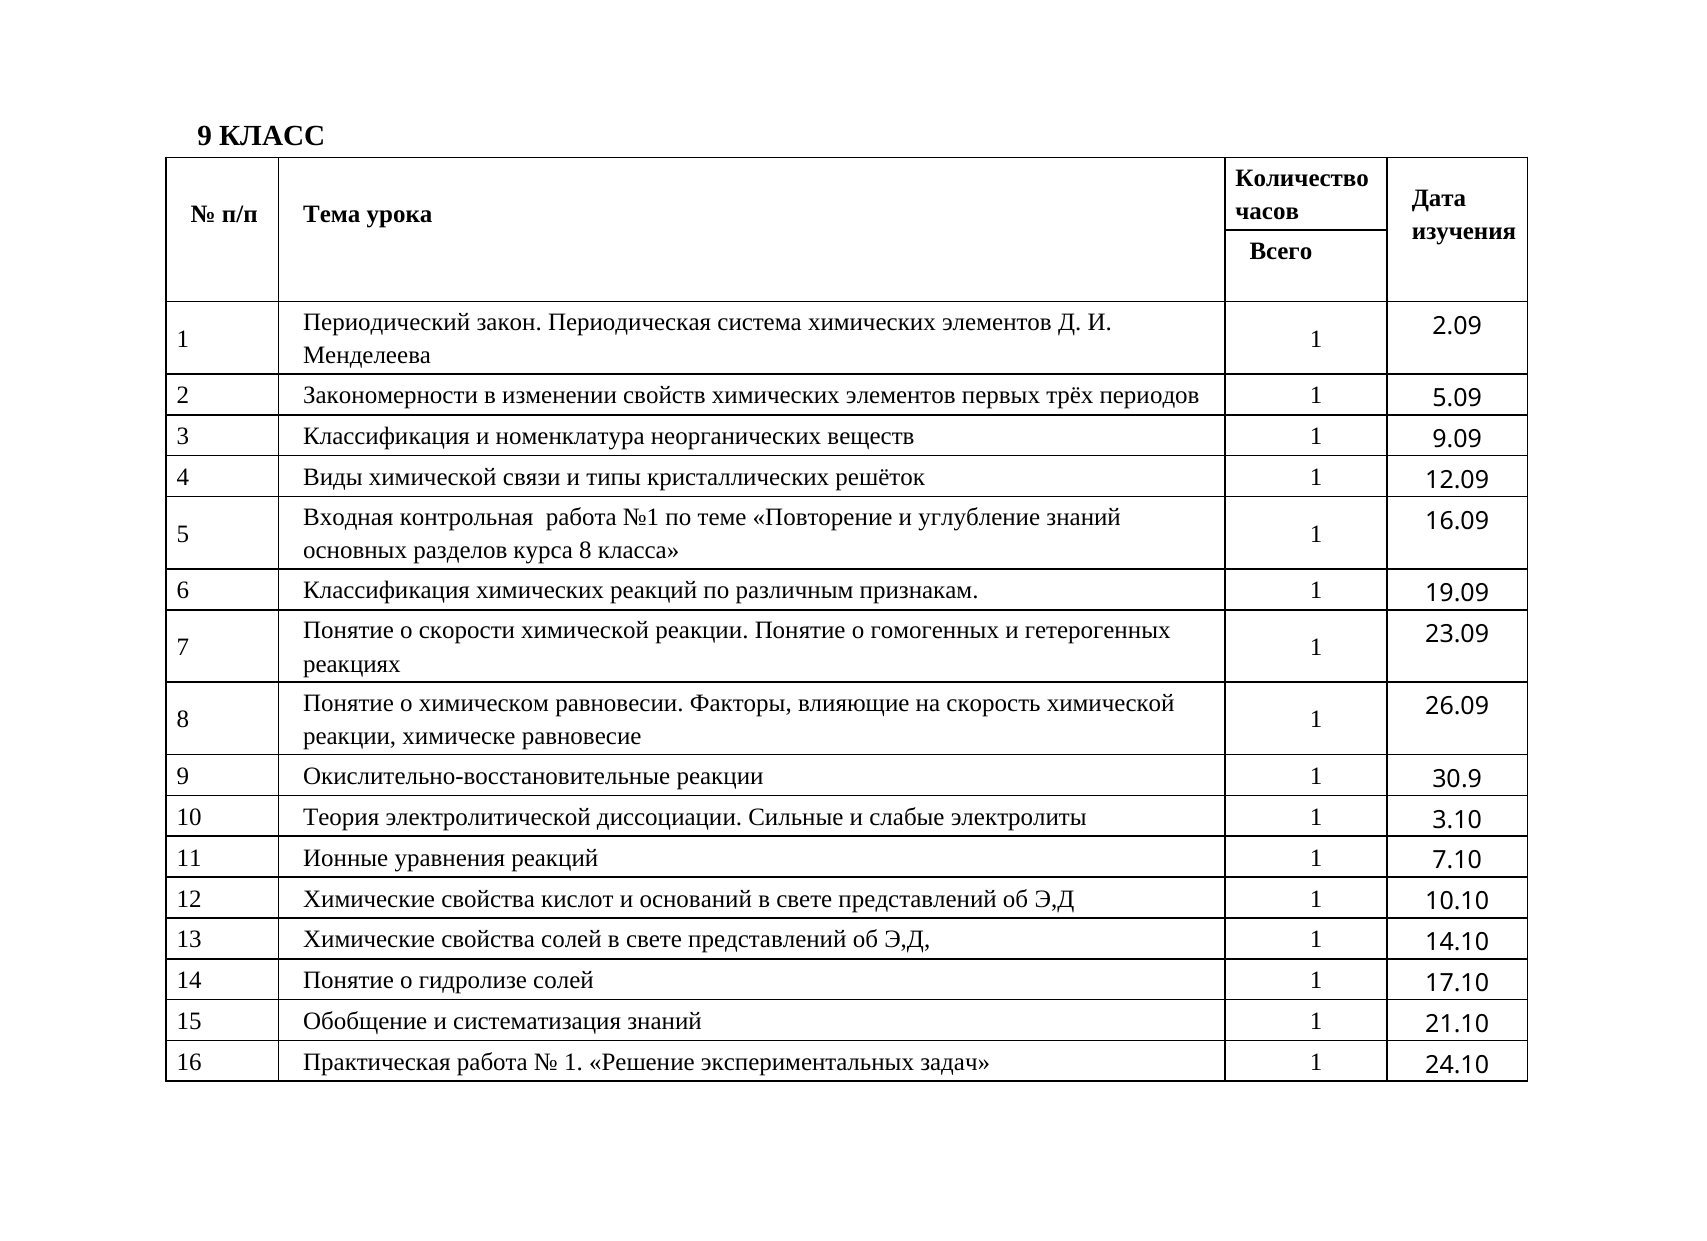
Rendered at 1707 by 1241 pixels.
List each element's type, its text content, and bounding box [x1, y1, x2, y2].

table_cell 13 [167, 919, 278, 958]
table_cell 1 [1226, 456, 1386, 496]
table_cell Закономерности в изменении свойств химических элементов первых трёх периодов [279, 375, 1224, 414]
table_cell 1 [1226, 611, 1386, 681]
table_cell 12 [167, 878, 278, 917]
table_cell 9.09 [1388, 416, 1527, 455]
table_cell 16 [167, 1041, 278, 1080]
table_cell 23.09 [1388, 611, 1527, 681]
table_cell Классификация и номенклатура неорганических веществ [279, 416, 1224, 455]
table_cell Теория электролитической диссоциации. Сильные и слабые электролиты [279, 796, 1224, 835]
table_cell Всего [1226, 231, 1386, 301]
table_cell 10 [167, 796, 278, 835]
table_cell 6 [167, 570, 278, 609]
table_cell 7 [167, 611, 278, 681]
table_header № п/п [167, 158, 278, 301]
table_cell 1 [1226, 570, 1386, 609]
table_cell 16.09 [1388, 497, 1527, 568]
table_header Дата изучения [1388, 158, 1527, 301]
table_cell 1 [1226, 878, 1386, 917]
table_cell Химические свойства кислот и оснований в свете представлений об Э,Д [279, 878, 1224, 917]
table_cell 2 [167, 375, 278, 414]
text 9 КЛАСС [190, 118, 1618, 152]
table_cell Виды химической связи и типы кристаллических решёток [279, 456, 1224, 496]
table_cell 5 [167, 497, 278, 568]
table_cell Ионные уравнения реакций [279, 837, 1224, 876]
table_cell Понятие о химическом равновесии. Факторы, влияющие на скорость химической реакции, химическе равновесие [279, 683, 1224, 754]
table_cell 1 [1226, 919, 1386, 958]
table_cell 10.10 [1388, 878, 1527, 917]
table_cell Химические свойства солей в свете представлений об Э,Д, [279, 919, 1224, 958]
table_cell 11 [167, 837, 278, 876]
table_cell Входная контрольная работа №1 по теме «Повторение и углубление знаний основных разделов курса 8 класса» [279, 497, 1224, 568]
table_cell Периодический закон. Периодическая система химических элементов Д. И. Менделеева [279, 302, 1224, 373]
table_cell 1 [167, 302, 278, 373]
table_cell 1 [1226, 302, 1386, 373]
table_cell 12.09 [1388, 456, 1527, 496]
table_cell 1 [1226, 960, 1386, 999]
table_cell 4 [167, 456, 278, 496]
table_cell 1 [1226, 755, 1386, 794]
table_header Тема урока [279, 158, 1224, 301]
table_cell Практическая работа № 1. «Решение экспериментальных задач» [279, 1041, 1224, 1080]
table_cell 1 [1226, 416, 1386, 455]
table_cell Понятие о гидролизе солей [279, 960, 1224, 999]
table_cell 1 [1226, 837, 1386, 876]
table_cell 2.09 [1388, 302, 1527, 373]
table_cell Окислительно-восстановительные реакции [279, 755, 1224, 794]
table_cell 1 [1226, 1000, 1386, 1039]
table_cell 30.9 [1388, 755, 1527, 794]
table_cell Понятие о скорости химической реакции. Понятие о гомогенных и гетерогенных реакциях [279, 611, 1224, 681]
table_cell 14.10 [1388, 919, 1527, 958]
table_cell 5.09 [1388, 375, 1527, 414]
table_cell Классификация химических реакций по различным признакам. [279, 570, 1224, 609]
table_cell 7.10 [1388, 837, 1527, 876]
table_cell 24.10 [1388, 1041, 1527, 1080]
table_cell 9 [167, 755, 278, 794]
table_cell 1 [1226, 796, 1386, 835]
table_cell 14 [167, 960, 278, 999]
table_cell Обобщение и систематизация знаний [279, 1000, 1224, 1039]
table_cell 1 [1226, 683, 1386, 754]
table_cell 1 [1226, 497, 1386, 568]
table_cell 8 [167, 683, 278, 754]
table_header Количество часов [1226, 158, 1386, 229]
table_cell 1 [1226, 375, 1386, 414]
table_cell 26.09 [1388, 683, 1527, 754]
table_cell 3 [167, 416, 278, 455]
table_cell 19.09 [1388, 570, 1527, 609]
table_cell 3.10 [1388, 796, 1527, 835]
table_cell 15 [167, 1000, 278, 1039]
table_cell 21.10 [1388, 1000, 1527, 1039]
table_cell 1 [1226, 1041, 1386, 1080]
table_cell 17.10 [1388, 960, 1527, 999]
